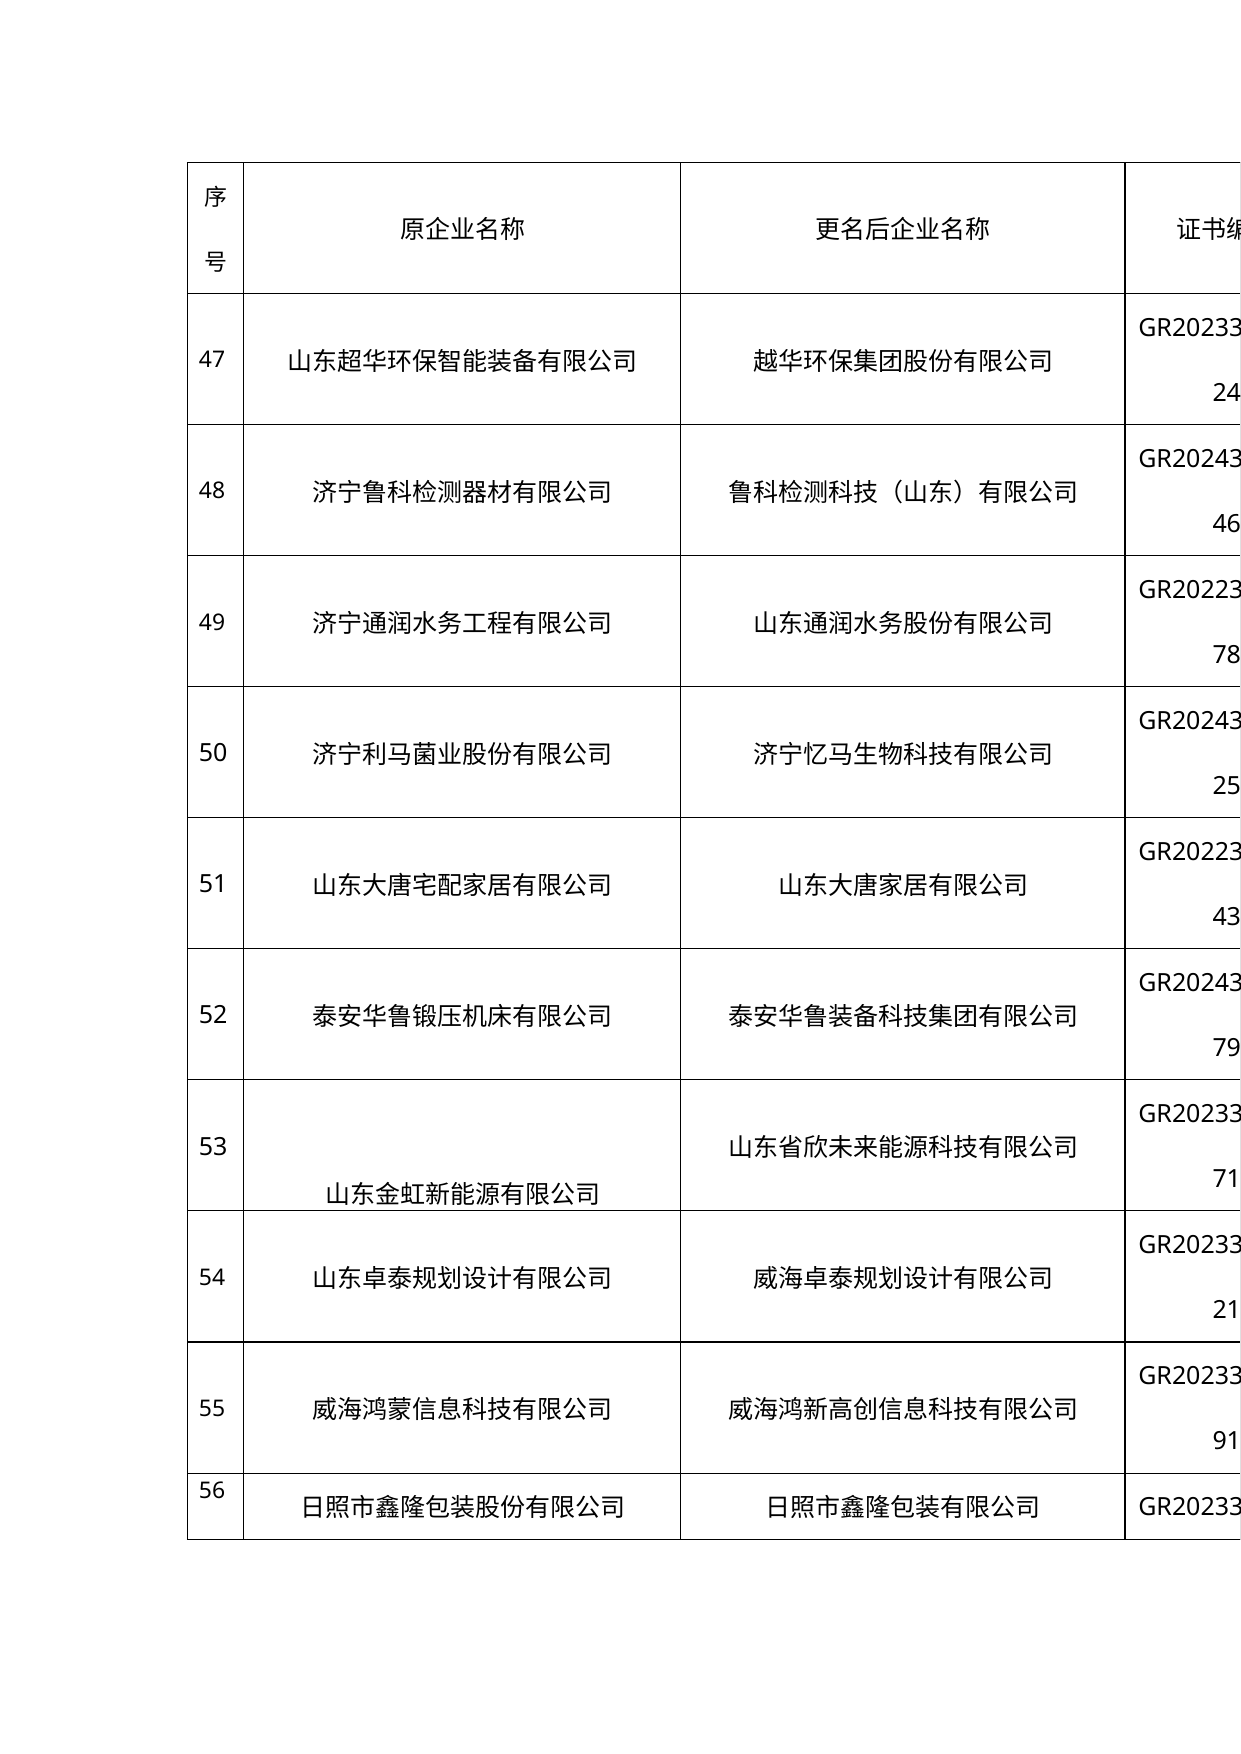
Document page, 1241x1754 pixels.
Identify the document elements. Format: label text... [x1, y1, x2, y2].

table_cell 济宁通润水务工程有限公司 [244, 556, 680, 686]
table_cell [188, 425, 243, 555]
table_cell 泰安华鲁锻压机床有限公司 [244, 949, 680, 1079]
table_cell [188, 818, 243, 948]
table_cell 日照市鑫隆包装股份有限公司 [244, 1474, 680, 1538]
table_cell [188, 294, 243, 424]
table_cell [188, 1474, 243, 1538]
table_cell 威海鸿新高创信息科技有限公司 [681, 1343, 1124, 1472]
table_cell GR202237001278 [1126, 556, 1240, 686]
table_header 序号 [188, 163, 243, 293]
table_cell 山东金虹新能源有限公司 [244, 1080, 680, 1210]
table_cell 山东超华环保智能装备有限公司 [244, 294, 680, 424]
table_cell 威海鸿蒙信息科技有限公司 [244, 1343, 680, 1472]
table_cell 越华环保集团股份有限公司 [681, 294, 1124, 424]
table_cell 济宁利马菌业股份有限公司 [244, 687, 680, 817]
table_cell 济宁忆马生物科技有限公司 [681, 687, 1124, 817]
table_cell [188, 949, 243, 1079]
table_cell [188, 1080, 243, 1210]
table_cell [188, 1211, 243, 1341]
table_cell GR202337002091 [1126, 1343, 1240, 1472]
table_cell 山东省欣未来能源科技有限公司 [681, 1080, 1124, 1210]
table_cell 威海卓泰规划设计有限公司 [681, 1211, 1124, 1341]
table_cell [188, 1343, 243, 1472]
table_header 证书编号 [1126, 163, 1240, 293]
table_cell [188, 556, 243, 686]
table_cell GR202437003779 [1126, 949, 1240, 1079]
table_cell 山东通润水务股份有限公司 [681, 556, 1124, 686]
table_cell GR202337003324 [1126, 294, 1240, 424]
table_header 原企业名称 [244, 163, 680, 293]
table_cell GR202437001546 [1126, 425, 1240, 555]
table_cell 山东卓泰规划设计有限公司 [244, 1211, 680, 1341]
table_cell GR202337007471 [1126, 1080, 1240, 1210]
table_cell GR202337002421 [1126, 1211, 1240, 1341]
table_cell 山东大唐家居有限公司 [681, 818, 1124, 948]
table_cell 济宁鲁科检测器材有限公司 [244, 425, 680, 555]
table_cell 鲁科检测科技（山东）有限公司 [681, 425, 1124, 555]
table_cell GR202337002055 [1126, 1474, 1240, 1538]
table_cell 日照市鑫隆包装有限公司 [681, 1474, 1124, 1538]
table_cell 泰安华鲁装备科技集团有限公司 [681, 949, 1124, 1079]
table_cell GR202237005743 [1126, 818, 1240, 948]
table_header 更名后企业名称 [681, 163, 1124, 293]
table_cell 山东大唐宅配家居有限公司 [244, 818, 680, 948]
table_cell GR202437004325 [1126, 687, 1240, 817]
table_cell [188, 687, 243, 817]
